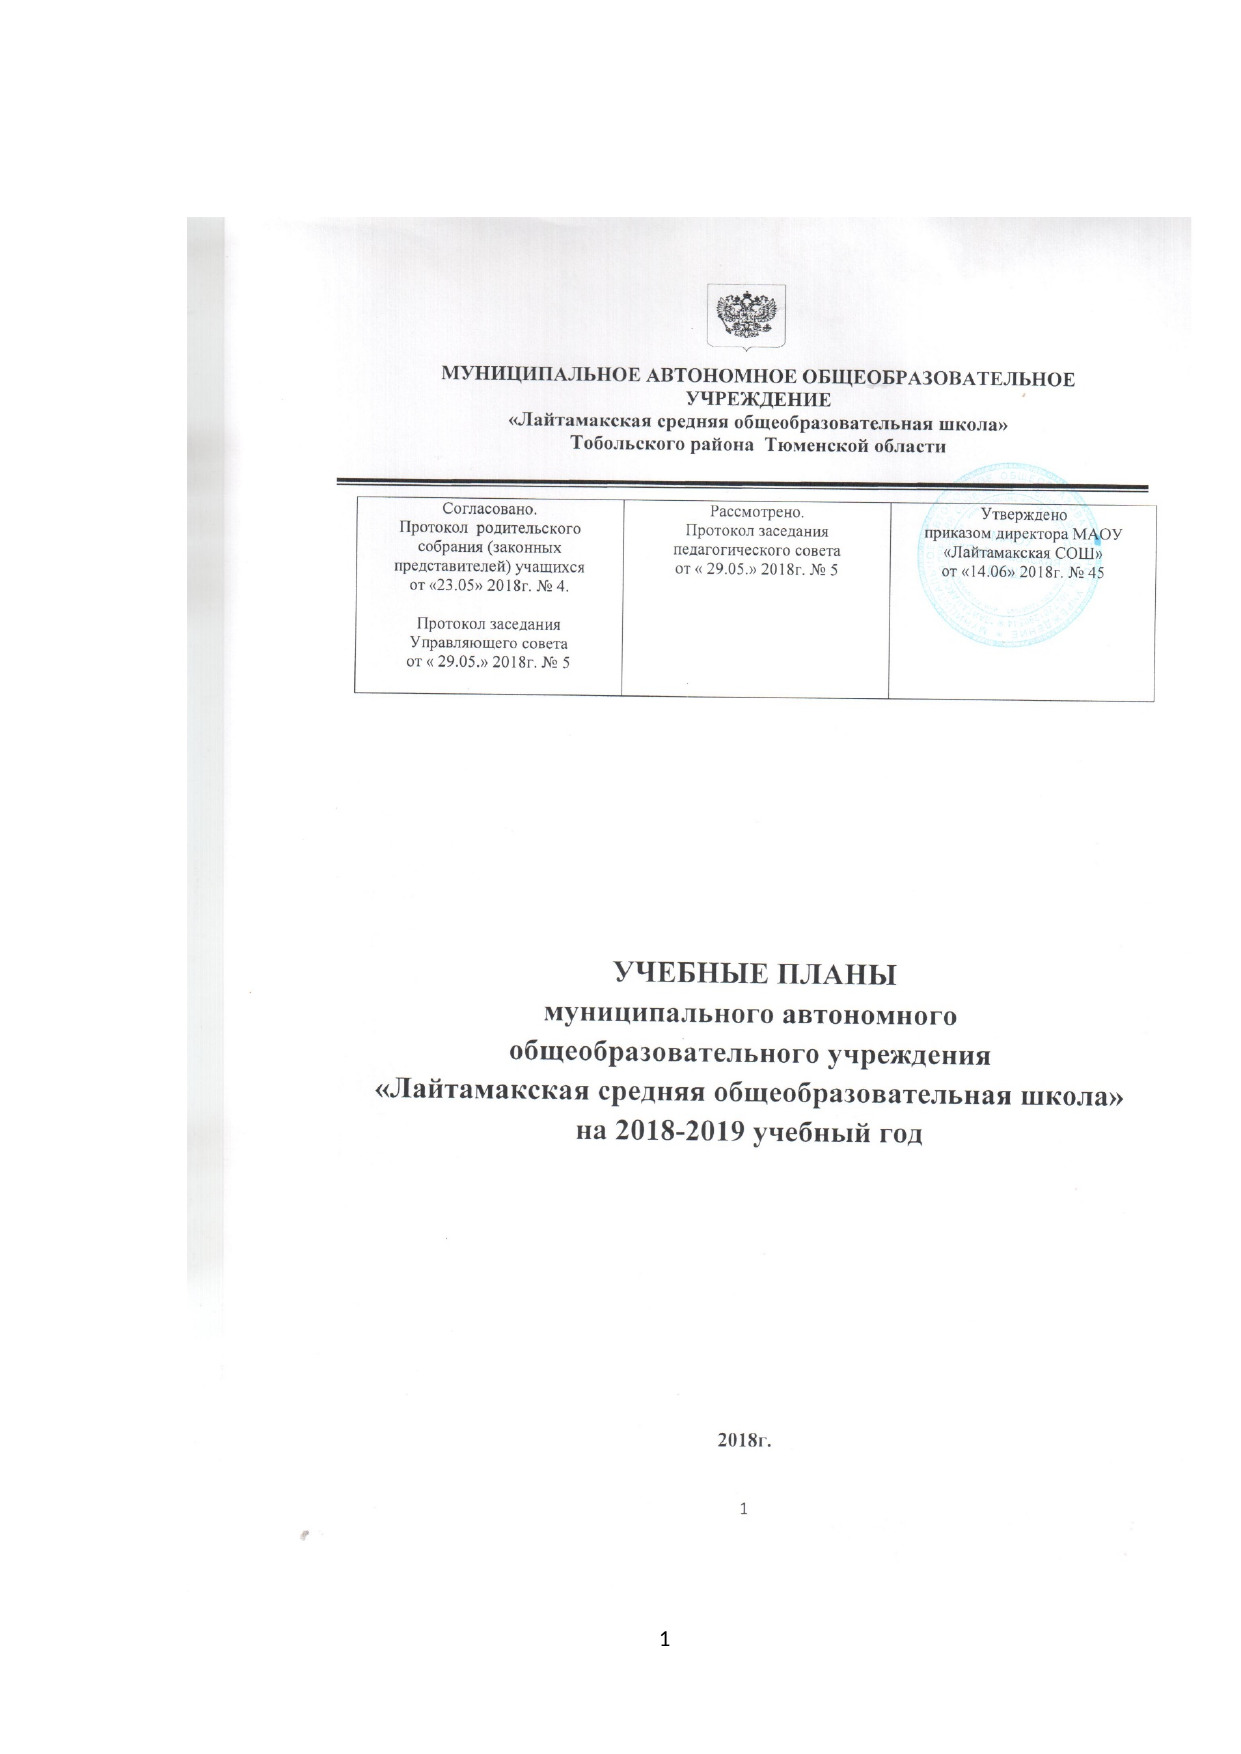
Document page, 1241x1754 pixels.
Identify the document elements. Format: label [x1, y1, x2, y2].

picture [177, 217, 1200, 1623]
